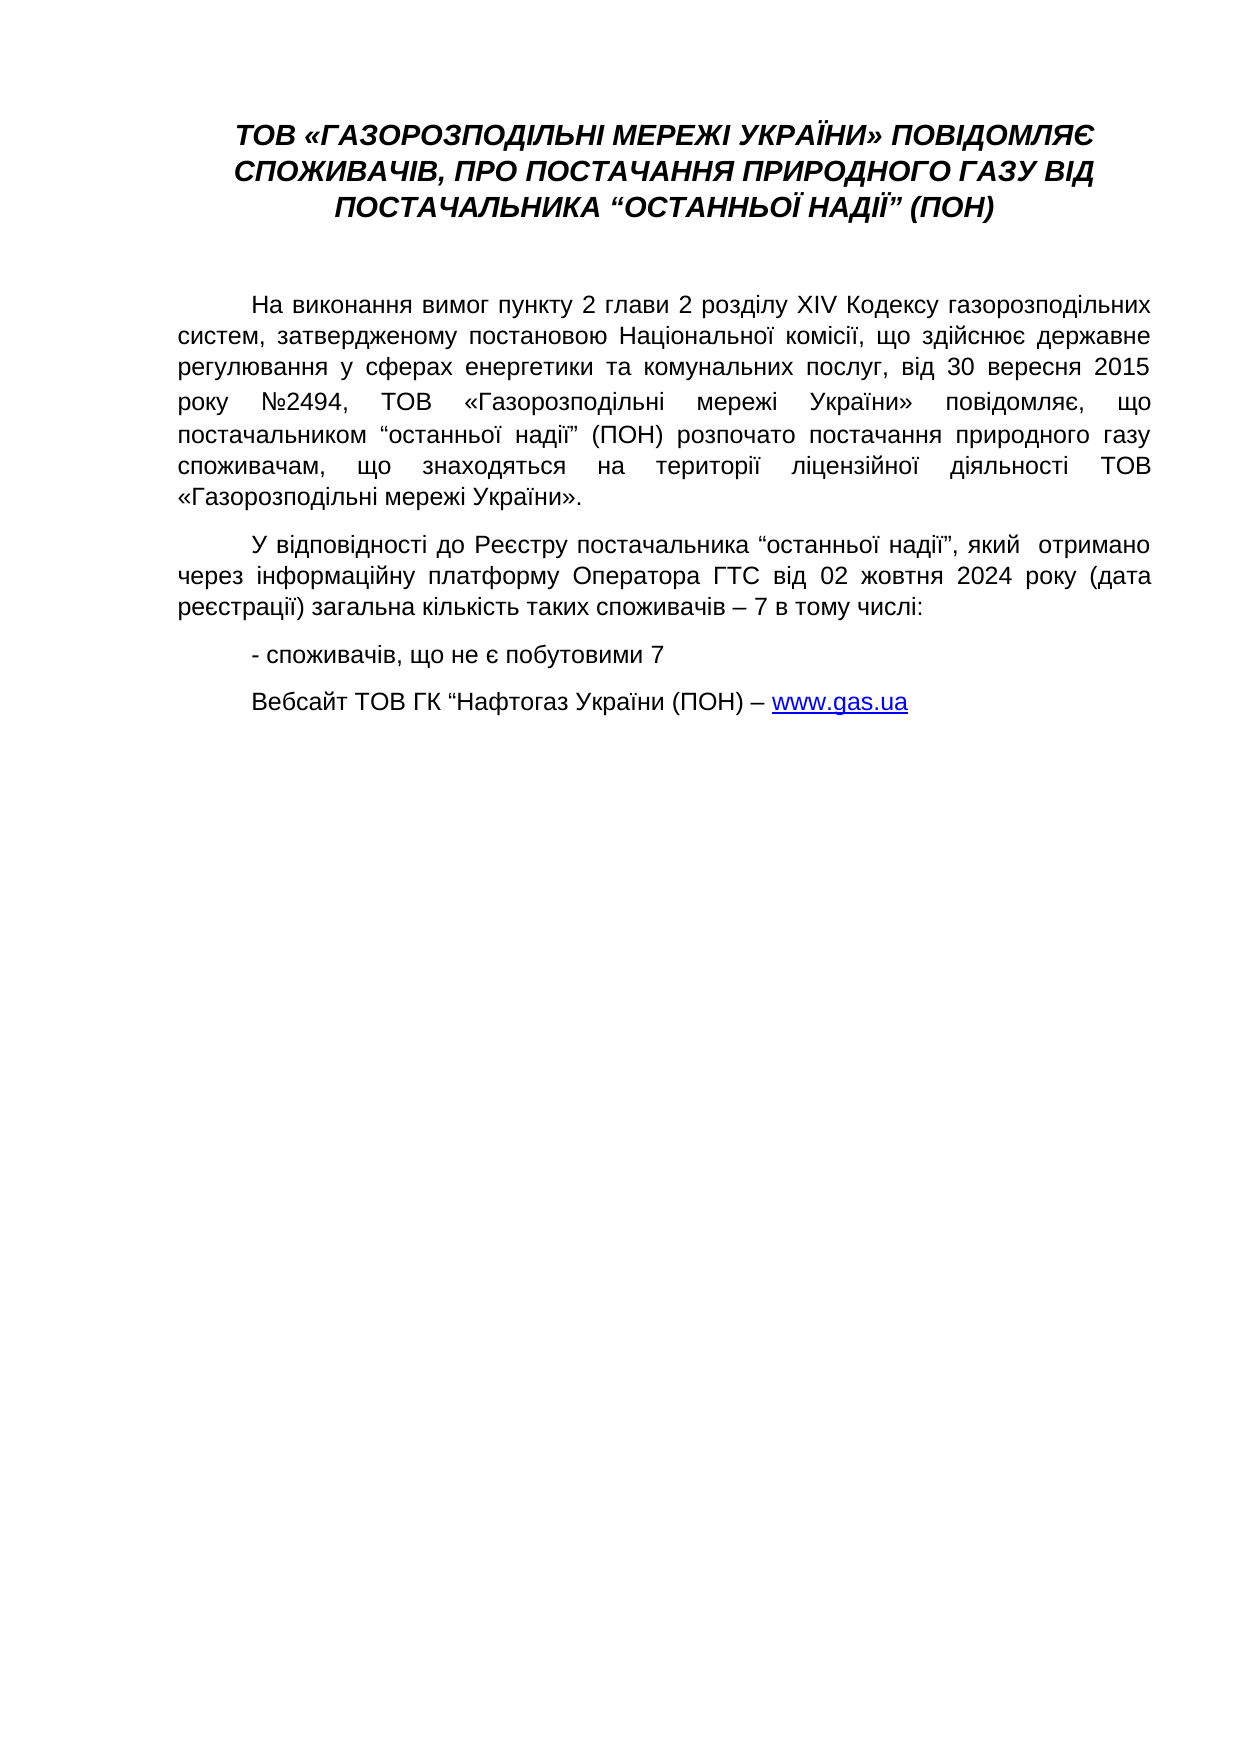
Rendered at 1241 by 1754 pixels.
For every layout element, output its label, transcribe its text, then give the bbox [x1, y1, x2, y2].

text У відповідності до Реєстру постачальника “останньої надії”, який отримано через інформаційну платформу Оператора ГТС від 02 жовтня 2024 року (дата реєстрації) загальна кількість таких споживачів – 7 в тому числі: [177, 530, 1152, 621]
text - споживачів, що не є побутовими 7 [177, 639, 1152, 668]
text ТОВ «ГАЗОРОЗПОДІЛЬНІ МЕРЕЖІ УКРАЇНИ» ПОВІДОМЛЯЄ СПОЖИВАЧІВ, ПРО ПОСТАЧАННЯ ПРИРОДНОГО ГАЗУ ВІД ПОСТАЧАЛЬНИКА “ОСТАННЬОЇ НАДІЇ” (ПОН) [177, 118, 1152, 224]
text Вебсайт ТОВ ГК “Нафтогаз України (ПОН) – www.gas.ua [177, 687, 1152, 716]
text На виконання вимог пункту 2 глави 2 розділу XIV Кодексу газорозподільних систем, затвердженому постановою Національної комісії, що здійснює державне регулювання у сферах енергетики та комунальних послуг, від 30 вересня 2015 року №2494, ТОВ «Газорозподільні мережі України» повідомляє, що постачальником “останньої надії” (ПОН) розпочато постачання природного газу споживачам, що знаходяться на території ліцензійної діяльності ТОВ «Газорозподільні мережі України». [177, 290, 1152, 511]
